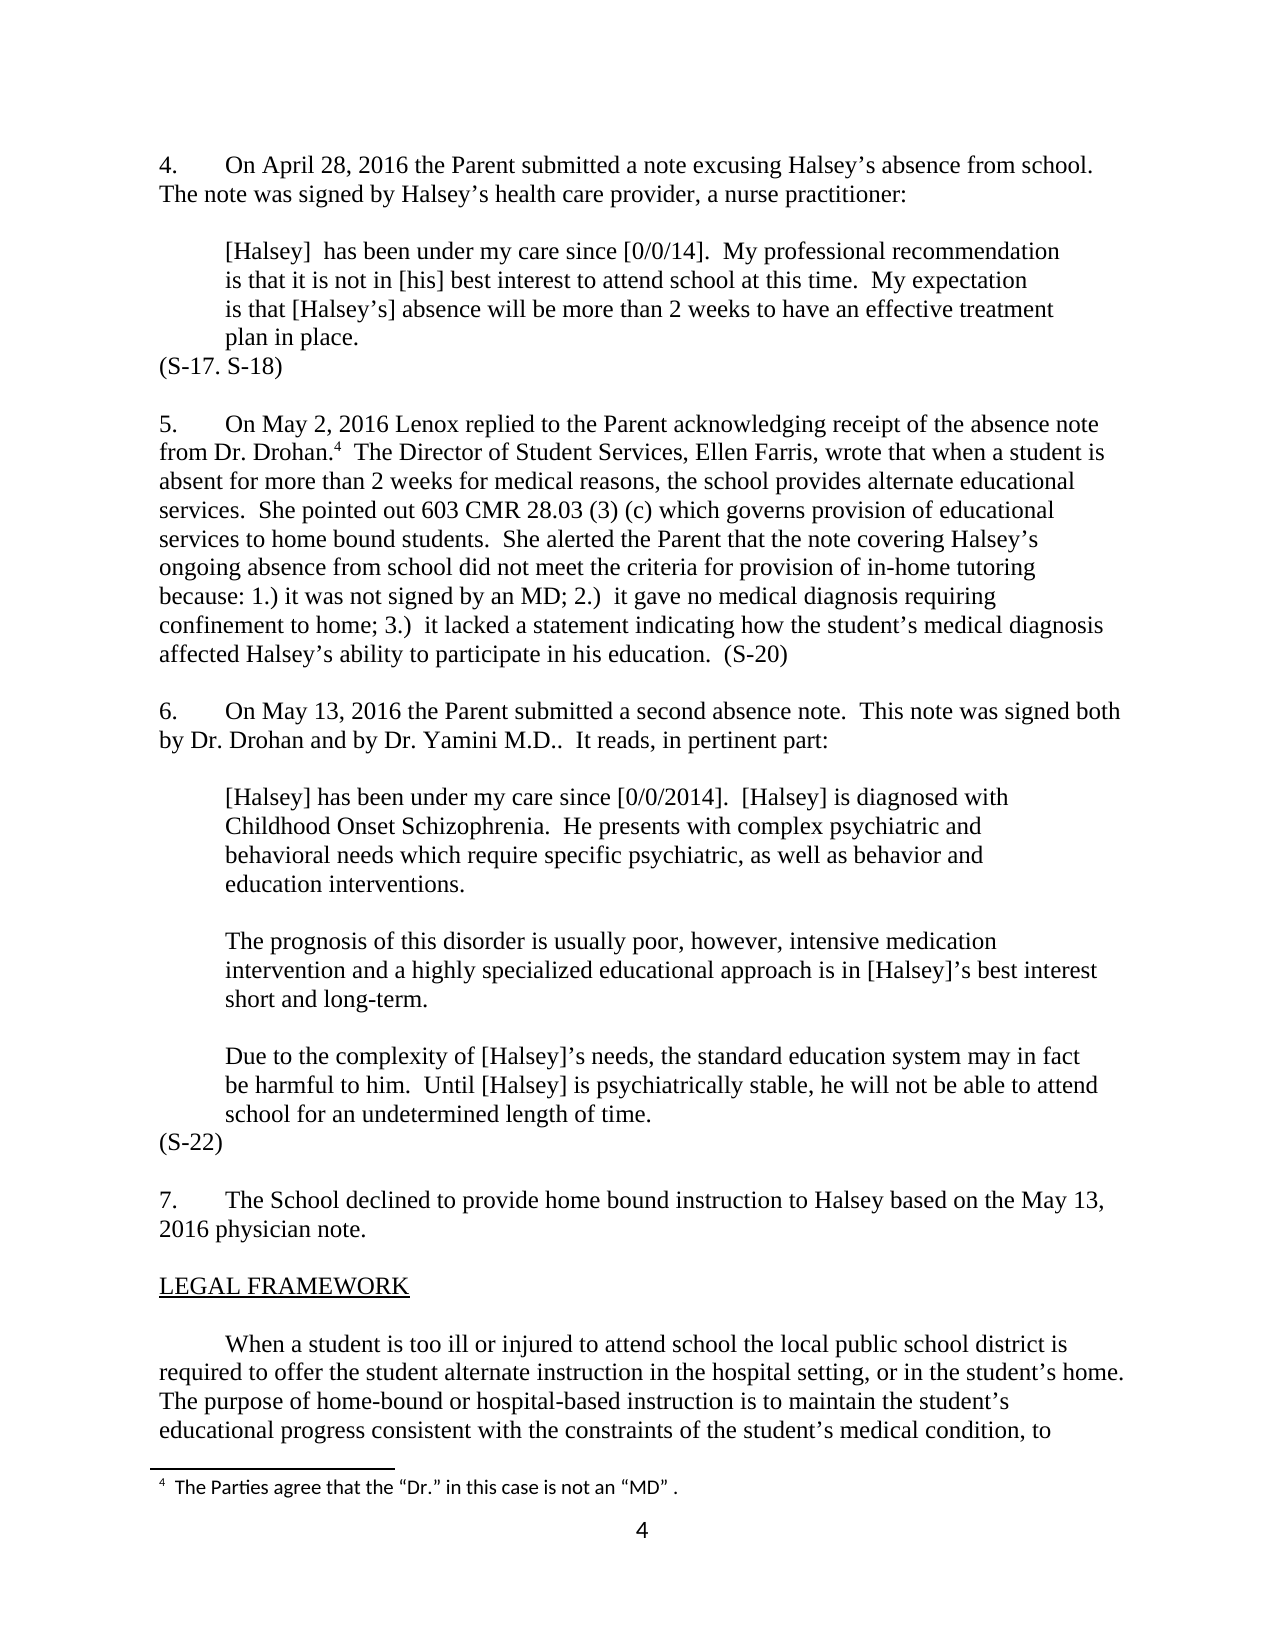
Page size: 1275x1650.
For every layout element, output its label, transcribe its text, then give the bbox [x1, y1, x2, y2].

text Childhood Onset Schizophrenia. He presents with complex psychiatric and [159, 811, 1125, 840]
text intervention and a highly specialized educational approach is in [Halsey]’s best interest [159, 955, 1125, 984]
text (S-17. S-18) [159, 351, 1125, 380]
text school for an undetermined length of time. [159, 1099, 1125, 1127]
text 5. On May 2, 2016 Lenox replied to the Parent acknowledging receipt of the absence note from Dr. Drohan. The Director of Student Services, Ellen Farris, wrote that when a student is absent for more than 2 weeks for medical reasons, the school provides alternate educational services. She pointed out 603 CMR 28.03 (3) (c) which governs provision of educational services to home bound students. She alerted the Parent that the note covering Halsey’s ongoing absence from school did not meet the criteria for provision of in-home tutoring because: 1.) it was not signed by an MD; 2.) it gave no medical diagnosis requiring confinement to home; 3.) it lacked a statement indicating how the student’s medical diagnosis affected Halsey’s ability to participate in his education. (S-20) [159, 409, 1125, 667]
text education interventions. [159, 869, 1125, 897]
text plan in place. [159, 322, 1125, 351]
text is that [Halsey’s] absence will be more than 2 weeks to have an effective treatment [159, 294, 1125, 322]
text 4. On April 28, 2016 the Parent submitted a note excusing Halsey’s absence from school. The note was signed by Halsey’s health care provider, a nurse practitioner: [159, 150, 1125, 207]
text behavioral needs which require specific psychiatric, as well as behavior and [159, 840, 1125, 869]
text short and long-term. [159, 984, 1125, 1012]
text (S-22) [159, 1127, 1125, 1156]
text [Halsey] has been under my care since [0/0/2014]. [Halsey] is diagnosed with [159, 782, 1125, 811]
text 7. The School declined to provide home bound instruction to Halsey based on the May 13, 2016 physician note. [159, 1185, 1125, 1242]
text Due to the complexity of [Halsey]’s needs, the standard education system may in fact [159, 1041, 1125, 1070]
text The prognosis of this disorder is usually poor, however, intensive medication [159, 926, 1125, 955]
text LEGAL FRAMEWORK [159, 1271, 1125, 1300]
text be harmful to him. Until [Halsey] is psychiatrically stable, he will not be able to attend [159, 1070, 1125, 1099]
text [Halsey] has been under my care since [0/0/14]. My professional recommendation [159, 236, 1125, 265]
text 6. On May 13, 2016 the Parent submitted a second absence note. This note was signed both by Dr. Drohan and by Dr. Yamini M.D.. It reads, in pertinent part: [159, 696, 1125, 754]
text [159, 1329, 1125, 1444]
text is that it is not in [his] best interest to attend school at this time. My expectation [159, 265, 1125, 294]
